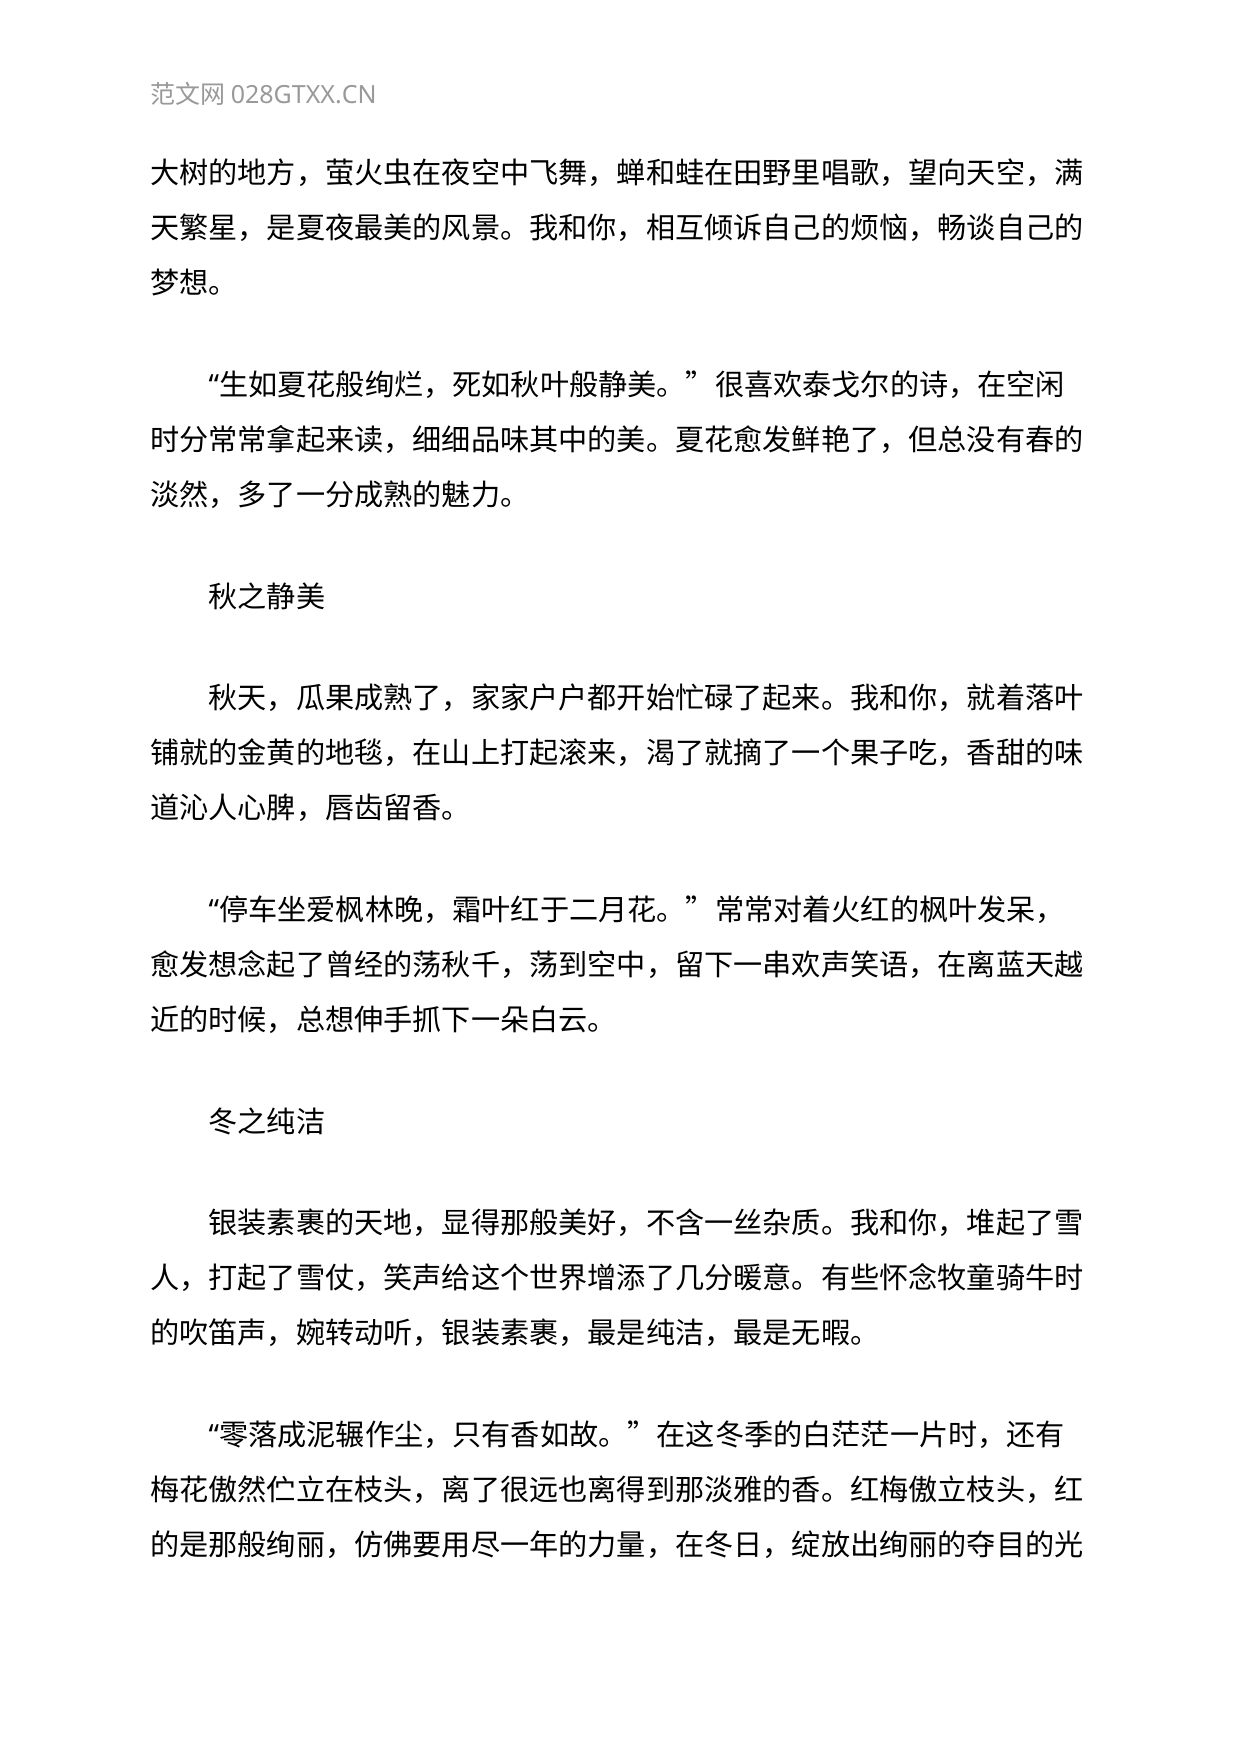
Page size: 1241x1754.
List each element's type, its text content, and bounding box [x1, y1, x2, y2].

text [150, 150, 1090, 302]
text 冬之纯洁 [150, 1098, 1090, 1141]
text “停车坐爱枫林晚，霜叶红于二月花。”常常对着火红的枫叶发呆，愈发想念起了曾经的荡秋千，荡到空中，留下一串欢声笑语，在离蓝天越近的时候，总想伸手抓下一朵白云。 [150, 887, 1090, 1039]
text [150, 1412, 1090, 1564]
text 银装素裹的天地，显得那般美好，不含一丝杂质。我和你，堆起了雪人，打起了雪仗，笑声给这个世界增添了几分暖意。有些怀念牧童骑牛时的吹笛声，婉转动听，银装素裹，最是纯洁，最是无暇。 [150, 1200, 1090, 1352]
text 秋之静美 [150, 573, 1090, 616]
text 秋天，瓜果成熟了，家家户户都开始忙碌了起来。我和你，就着落叶铺就的金黄的地毯，在山上打起滚来，渴了就摘了一个果子吃，香甜的味道沁人心脾，唇齿留香。 [150, 675, 1090, 827]
text “生如夏花般绚烂，死如秋叶般静美。”很喜欢泰戈尔的诗，在空闲时分常常拿起来读，细细品味其中的美。夏花愈发鲜艳了，但总没有春的淡然，多了一分成熟的魅力。 [150, 362, 1090, 514]
